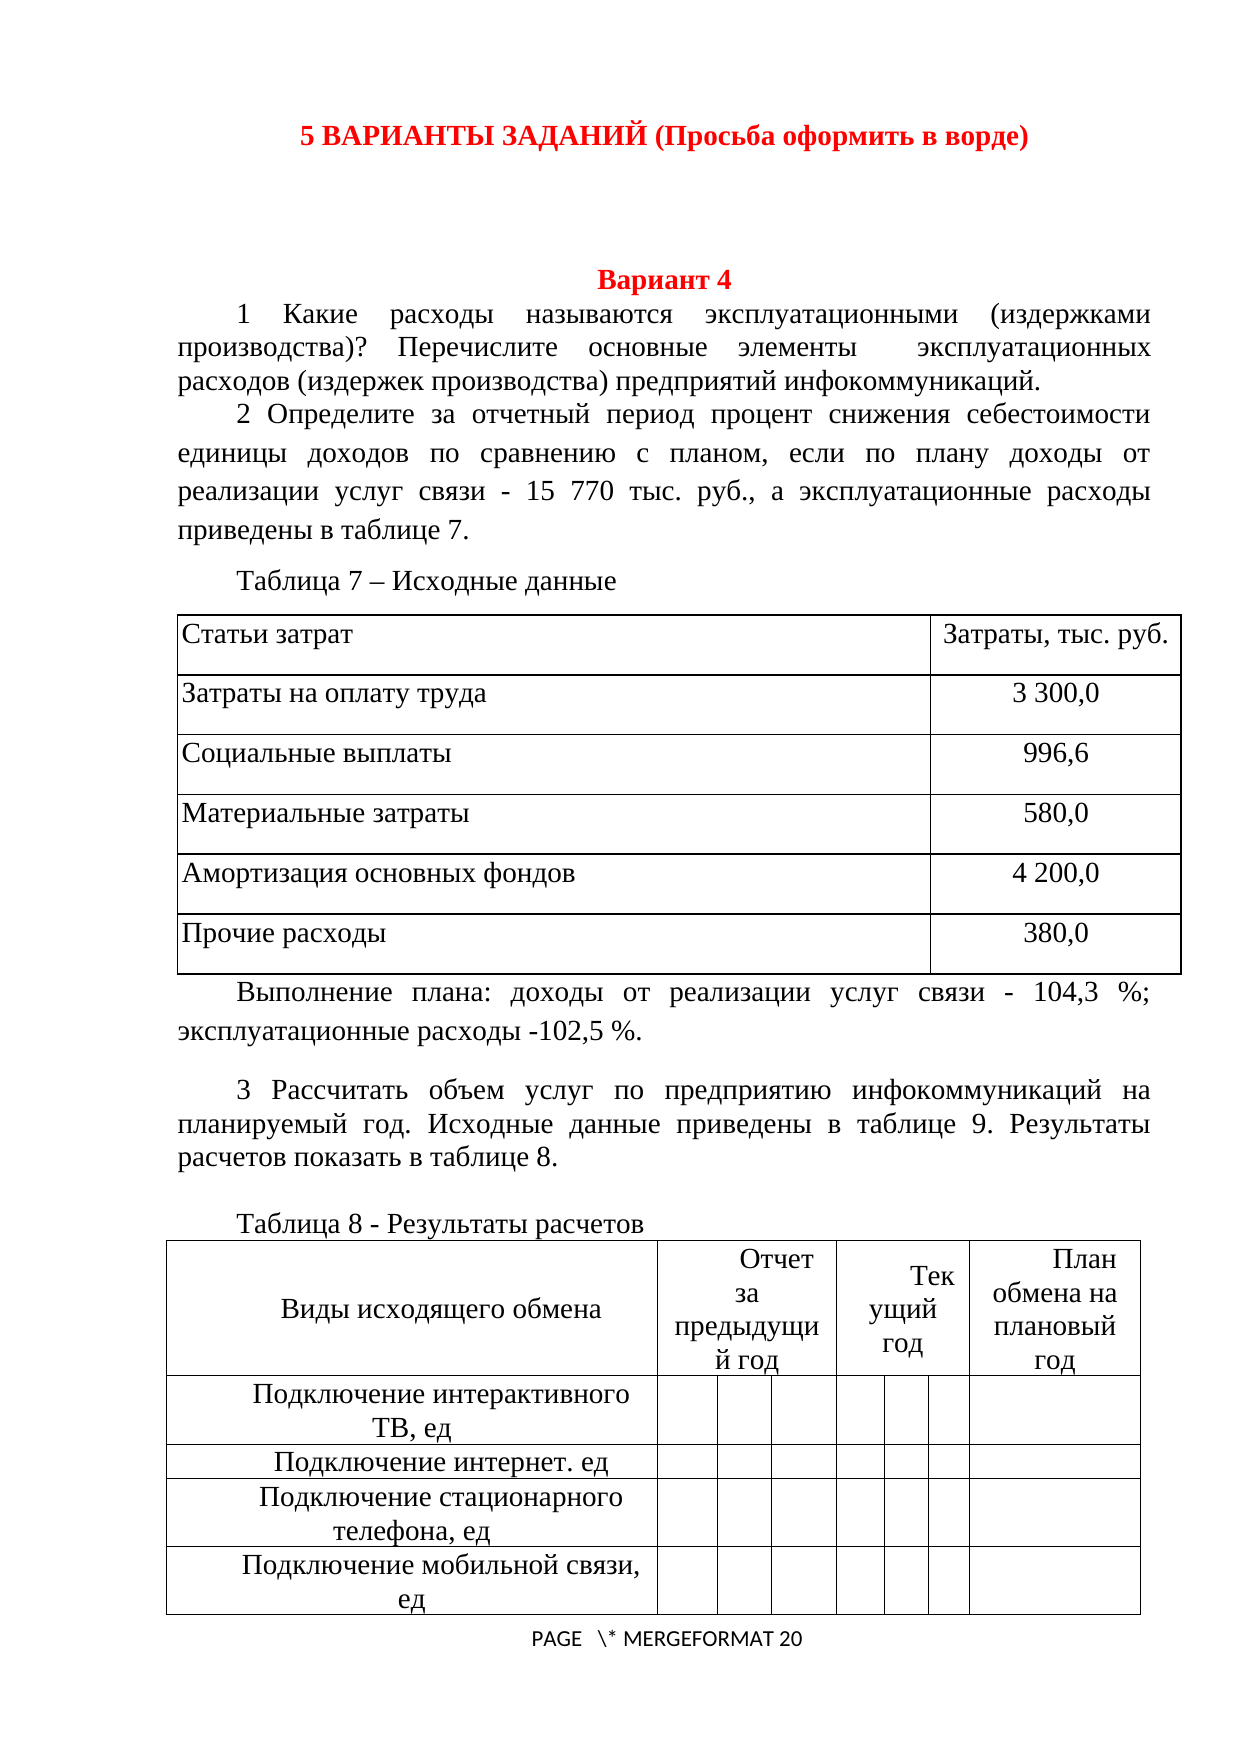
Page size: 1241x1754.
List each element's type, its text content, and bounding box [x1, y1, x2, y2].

table_header Статьи затрат [178, 616, 930, 674]
table_cell [837, 1445, 884, 1478]
table_cell [837, 1547, 884, 1614]
table_cell Прочие расходы [178, 915, 930, 973]
table_cell [658, 1547, 717, 1614]
text Выполнение плана: доходы от реализации услуг связи - 104,3 %; эксплуатационные расходы -102,5 %. [177, 975, 1152, 1047]
table_cell Подключение мобильной связи, ед [167, 1547, 657, 1614]
table_cell [772, 1547, 836, 1614]
table_cell [970, 1547, 1140, 1614]
table_cell [658, 1445, 717, 1478]
text 1 Какие расходы называются эксплуатационными (издержками производства)? Перечислите основные элементы эксплуатационных расходов (издержек производства) предприятий инфокоммуникаций. [177, 296, 1152, 396]
table_cell [970, 1445, 1140, 1478]
table_cell [772, 1479, 836, 1546]
table_cell [718, 1547, 771, 1614]
table_cell [772, 1376, 836, 1443]
table_cell [929, 1445, 969, 1478]
table_cell Подключение интерактивного ТВ, ед [167, 1376, 657, 1443]
table_cell [658, 1479, 717, 1546]
table_cell Социальные выплаты [178, 735, 930, 793]
table_cell [718, 1376, 771, 1443]
table_cell 4 200,0 [931, 855, 1180, 913]
table_cell [885, 1547, 928, 1614]
table_cell [929, 1479, 969, 1546]
table_header Отчет за предыдущий год [658, 1241, 836, 1375]
table_cell 380,0 [931, 915, 1180, 973]
table_cell [772, 1445, 836, 1478]
table_cell [885, 1376, 928, 1443]
table_header План обмена на плановый год [970, 1241, 1140, 1375]
table_cell [929, 1547, 969, 1614]
table_cell 996,6 [931, 735, 1180, 793]
text Вариант 4 [177, 262, 1152, 296]
table_cell Подключение интернет. ед [167, 1445, 657, 1478]
text Таблица 7 – Исходные данные [177, 563, 1152, 597]
table_cell [658, 1376, 717, 1443]
text Таблица 8 - Результаты расчетов [177, 1207, 1152, 1240]
table_cell [837, 1479, 884, 1546]
table_cell Материальные затраты [178, 795, 930, 853]
table_cell [885, 1445, 928, 1478]
table_cell Амортизация основных фондов [178, 855, 930, 913]
table_cell 580,0 [931, 795, 1180, 853]
table_cell [718, 1445, 771, 1478]
table_cell [929, 1376, 969, 1443]
table_cell [837, 1376, 884, 1443]
table_cell [718, 1479, 771, 1546]
text 5 ВАРИАНТЫ ЗАДАНИЙ (Просьба оформить в ворде) [177, 118, 1152, 152]
table_cell 3 300,0 [931, 676, 1180, 734]
table_cell Затраты на оплату труда [178, 676, 930, 734]
text 2 Определите за отчетный период процент снижения себестоимости единицы доходов по сравнению с планом, если по плану доходы от реализации услуг связи - 15 770 тыс. руб., а эксплуатационные расходы приведены в таблице 7. [177, 396, 1152, 546]
table_header Затраты, тыс. руб. [931, 616, 1180, 674]
table_header Текущий год [837, 1241, 969, 1375]
table_header Виды исходящего обмена [167, 1241, 657, 1375]
table_cell [885, 1479, 928, 1546]
text 3 Рассчитать объем услуг по предприятию инфокоммуникаций на планируемый год. Исходные данные приведены в таблице 9. Результаты расчетов показать в таблице 8. [177, 1072, 1152, 1173]
table_cell [970, 1376, 1140, 1443]
table_cell Подключение стационарного телефона, ед [167, 1479, 657, 1546]
table_cell [970, 1479, 1140, 1546]
